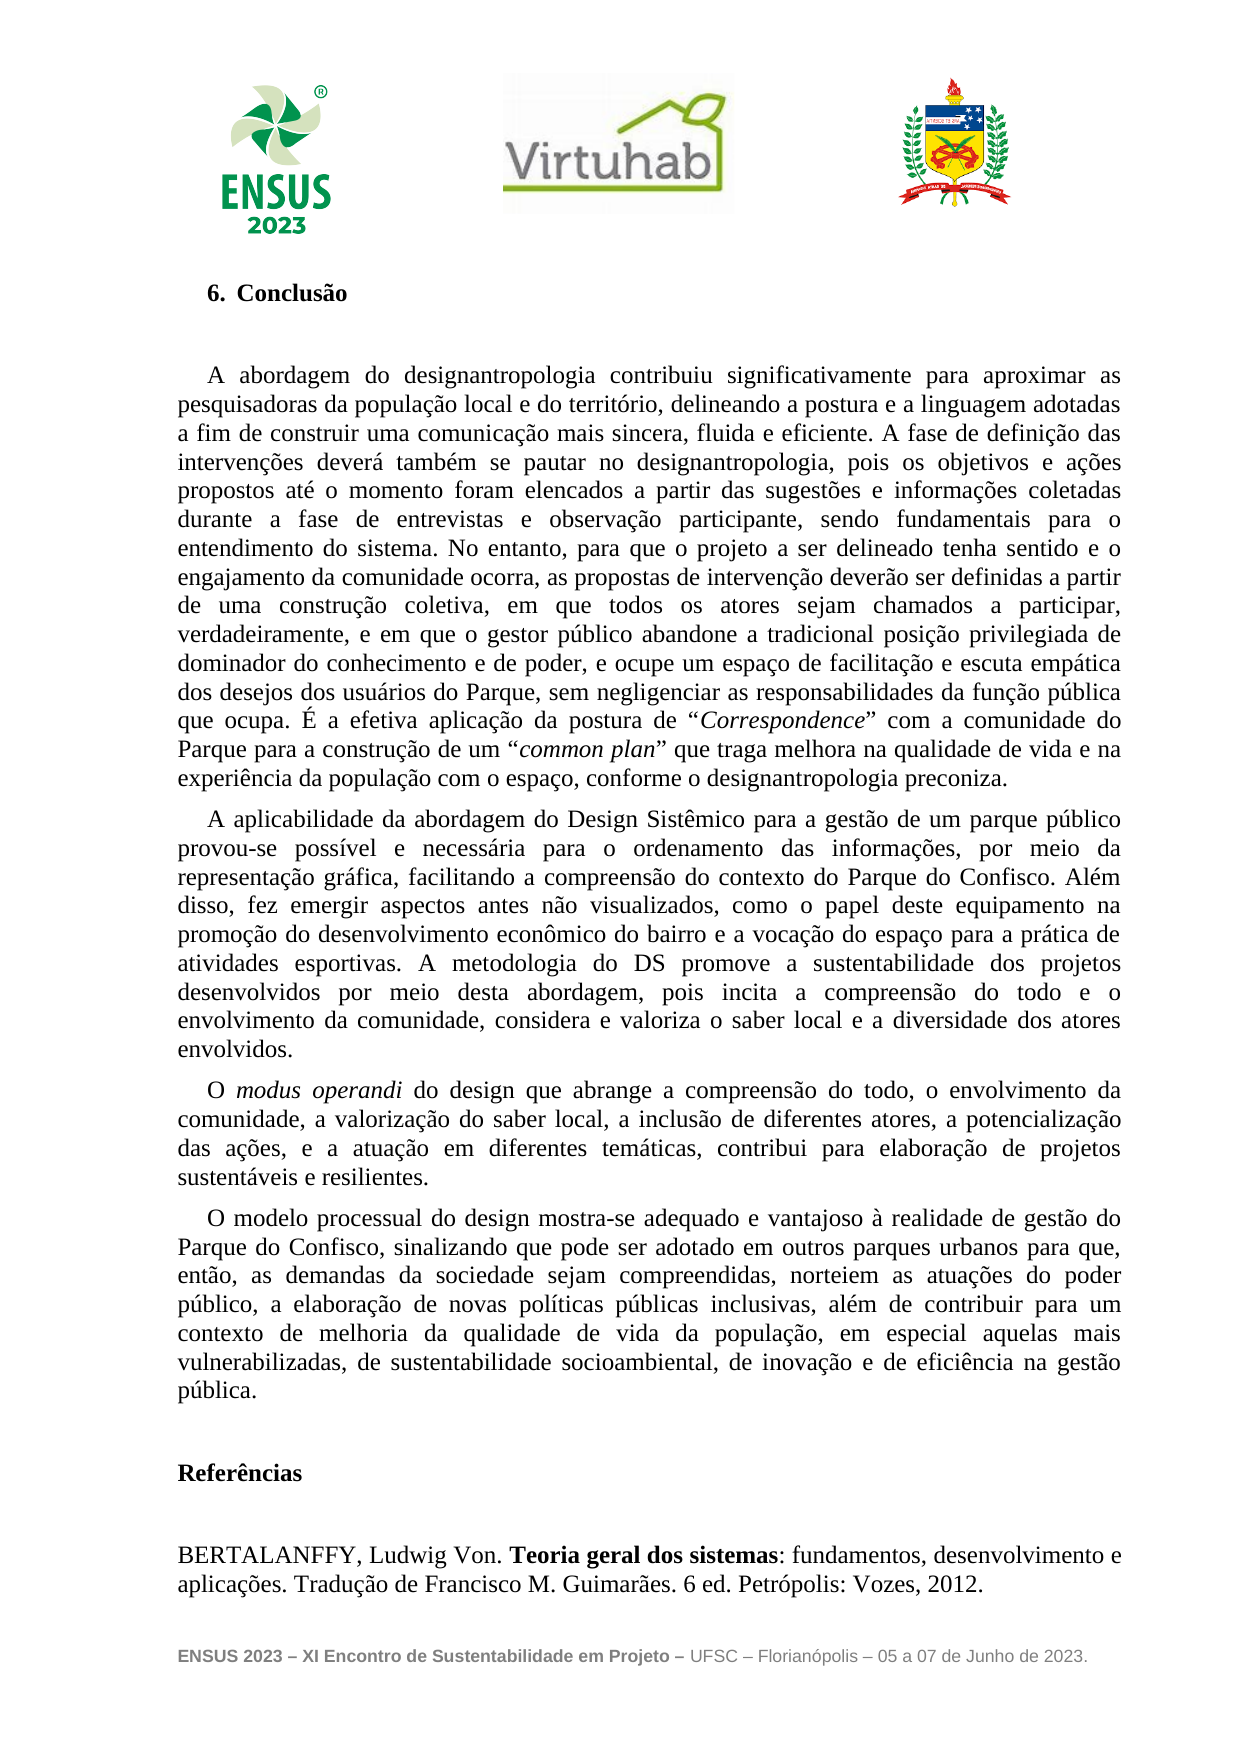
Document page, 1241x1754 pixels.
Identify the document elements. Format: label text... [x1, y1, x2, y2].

text O modus operandi do design que abrange a compreensão do todo, o envolvimento da comunidade, a valorização do saber local, a inclusão de diferentes atores, a potencialização das ações, e a atuação em diferentes temáticas, contribui para elaboração de projetos sustentáveis e resilientes. [177, 1076, 1122, 1191]
text A aplicabilidade da abordagem do Design Sistêmico para a gestão de um parque público provou-se possível e necessária para o ordenamento das informações, por meio da representação gráfica, facilitando a compreensão do contexto do Parque do Confisco. Além disso, fez emergir aspectos antes não visualizados, como o papel deste equipamento na promoção do desenvolvimento econômico do bairro e a vocação do espaço para a prática de atividades esportivas. A metodologia do DS promove a sustentabilidade dos projetos desenvolvidos por meio desta abordagem, pois incita a compreensão do todo e o envolvimento da comunidade, considera e valoriza o saber local e a diversidade dos atores envolvidos. [177, 804, 1122, 1063]
text O modelo processual do design mostra-se adequado e vantajoso à realidade de gestão do Parque do Confisco, sinalizando que pode ser adotado em outros parques urbanos para que, então, as demandas da sociedade sejam compreendidas, norteiem as atuações do poder público, a elaboração de novas políticas públicas inclusivas, além de contribuir para um contexto de melhoria da qualidade de vida da população, em especial aquelas mais vulnerabilizadas, de sustentabilidade socioambiental, de inovação e de eficiência na gestão pública. [177, 1203, 1122, 1404]
picture [503, 73, 735, 214]
text Referências [177, 1458, 1122, 1487]
text A abordagem do designantropologia contribuiu significativamente para aproximar as pesquisadoras da população local e do território, delineando a postura e a linguagem adotadas a fim de construir uma comunicação mais sincera, fluida e eficiente. A fase de definição das intervenções deverá também se pautar no designantropologia, pois os objetivos e ações propostos até o momento foram elencados a partir das sugestões e informações coletadas durante a fase de entrevistas e observação participante, sendo fundamentais para o entendimento do sistema. No entanto, para que o projeto a ser delineado tenha sentido e o engajamento da comunidade ocorra, as propostas de intervenção deverão ser definidas a partir de uma construção coletiva, em que todos os atores sejam chamados a participar, verdadeiramente, e em que o gestor público abandone a tradicional posição privilegiada de dominador do conhecimento e de poder, e ocupe um espaço de facilitação e escuta empática dos desejos dos usuários do Parque, sem negligenciar as responsabilidades da função pública que ocupa. É a efetiva aplicação da postura de “Correspondence” com a comunidade do Parque para a construção de um “common plan” que traga melhora na qualidade de vida e na experiência da população com o espaço, conforme o designantropologia preconiza. [177, 361, 1122, 792]
list Conclusão [207, 278, 1122, 307]
text BERTALANFFY, Ludwig Von. Teoria geral dos sistemas: fundamentos, desenvolvimento e aplicações. Tradução de Francisco M. Guimarães. 6 ed. Petrópolis: Vozes, 2012. [177, 1541, 1122, 1598]
picture [891, 73, 1017, 247]
picture [188, 73, 365, 250]
